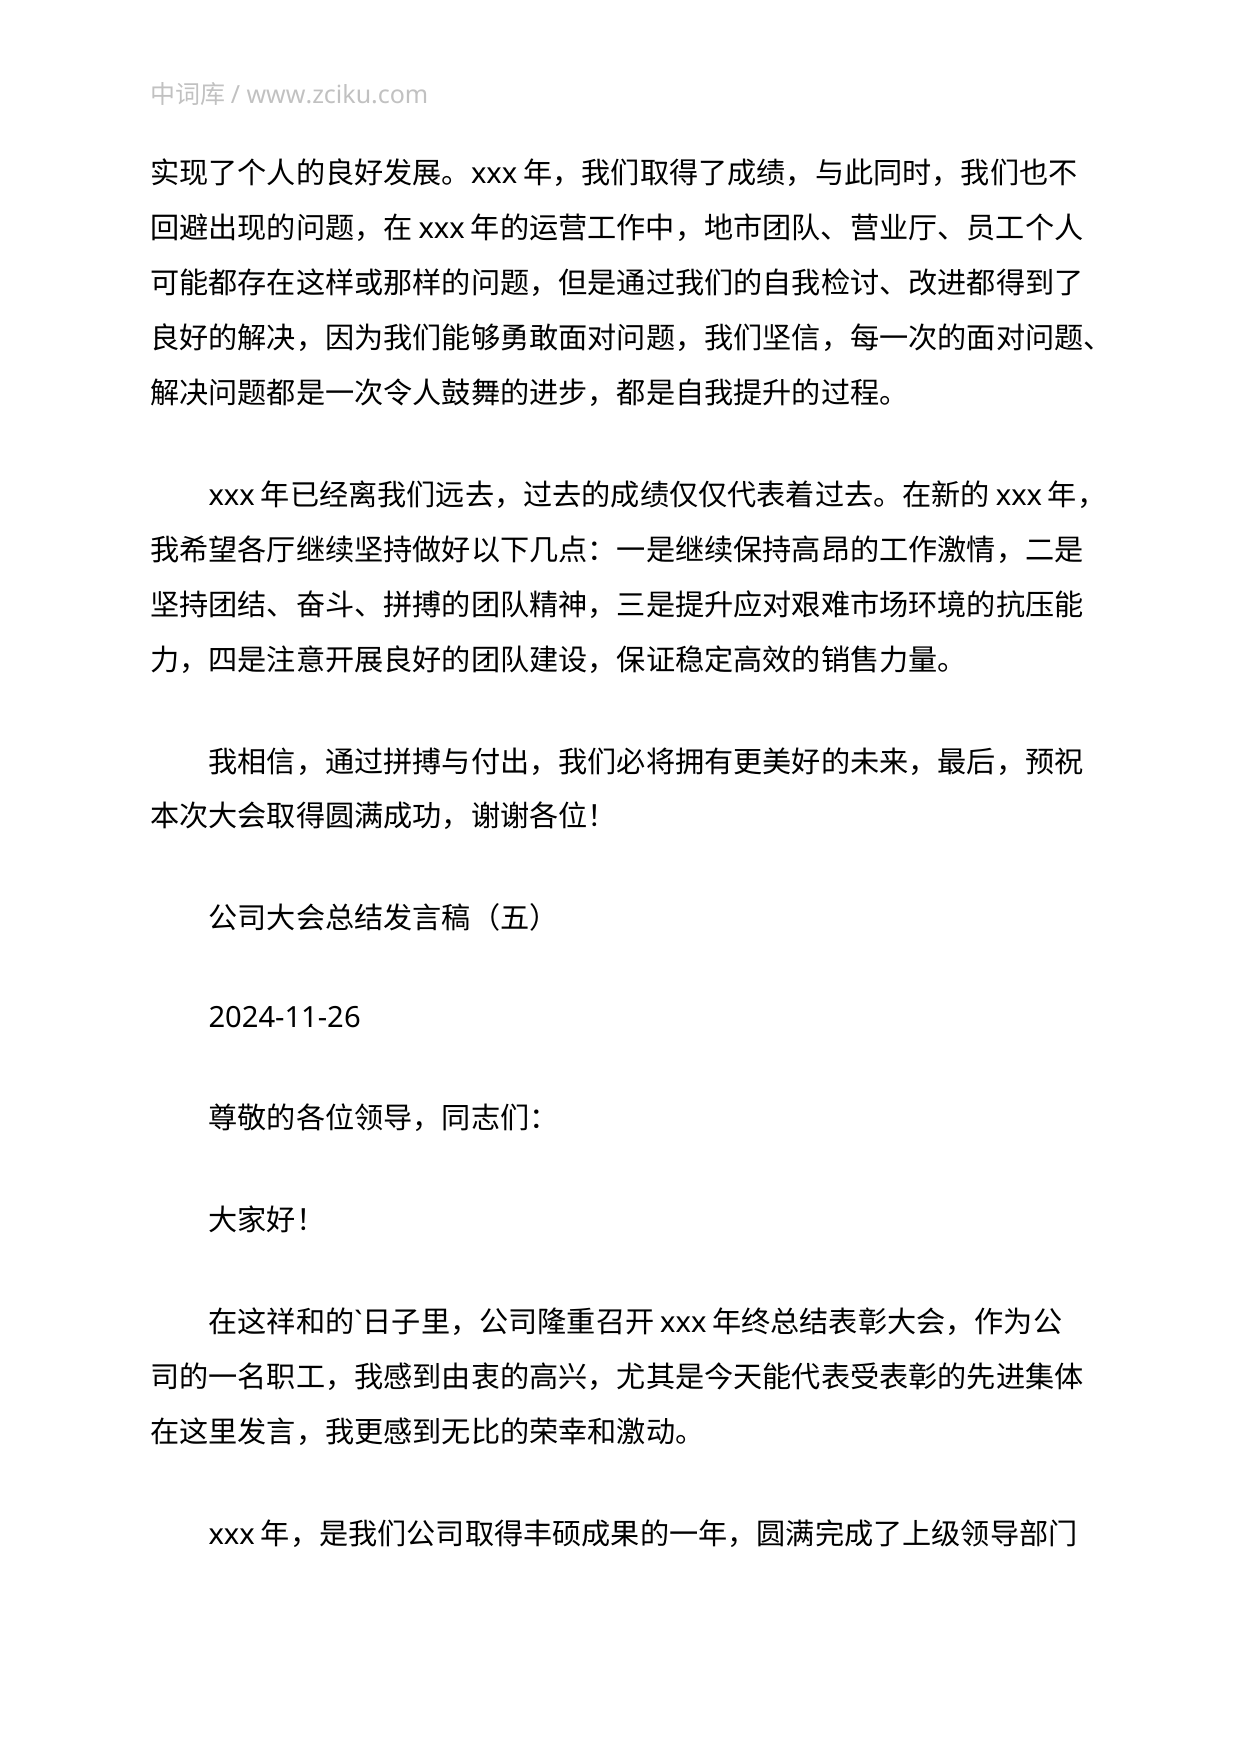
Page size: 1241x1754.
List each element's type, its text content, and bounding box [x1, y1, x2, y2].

text 我相信，通过拼搏与付出，我们必将拥有更美好的未来，最后，预祝本次大会取得圆满成功，谢谢各位！ [150, 738, 1090, 835]
text 在这祥和的`日子里，公司隆重召开xxx年终总结表彰大会，作为公司的一名职工，我感到由衷的高兴，尤其是今天能代表受表彰的先进集体在这里发言，我更感到无比的荣幸和激动。 [150, 1298, 1090, 1451]
text 尊敬的各位领导，同志们： [150, 1095, 1090, 1137]
text xxx年已经离我们远去，过去的成绩仅仅代表着过去。在新的xxx年，我希望各厅继续坚持做好以下几点：一是继续保持高昂的工作激情，二是坚持团结、奋斗、拼搏的团队精神，三是提升应对艰难市场环境的抗压能力，四是注意开展良好的团队建设，保证稳定高效的销售力量。 [150, 472, 1090, 679]
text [150, 1510, 1090, 1553]
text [150, 150, 1090, 412]
text 大家好！ [150, 1197, 1090, 1239]
text 2024-11-26 [150, 997, 1090, 1036]
text 公司大会总结发言稿（五） [150, 895, 1090, 937]
